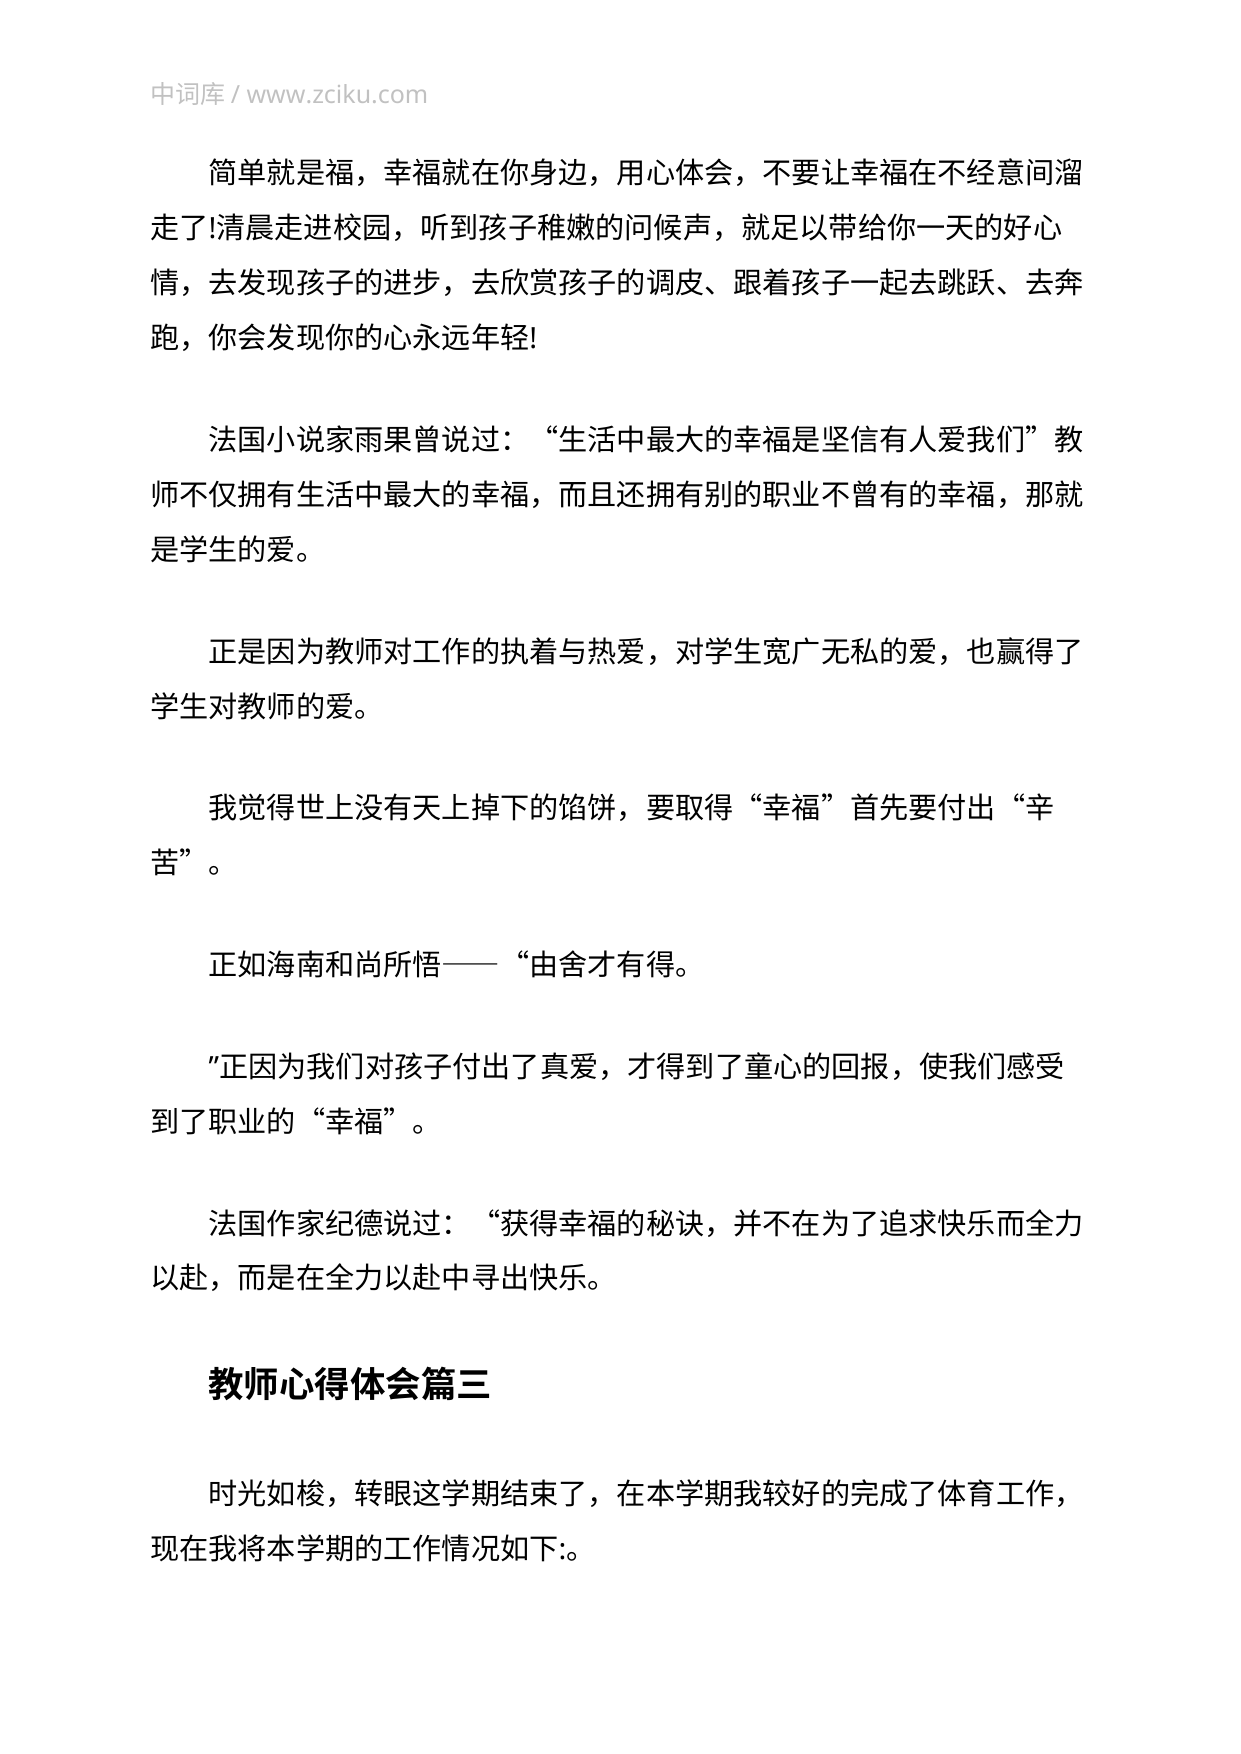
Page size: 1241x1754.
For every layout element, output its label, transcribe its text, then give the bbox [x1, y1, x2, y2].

text 正如海南和尚所悟——“由舍才有得。 [150, 942, 1090, 984]
text 教师心得体会篇三 [150, 1357, 1090, 1408]
text 简单就是福，幸福就在你身边，用心体会，不要让幸福在不经意间溜走了!清晨走进校园，听到孩子稚嫩的问候声，就足以带给你一天的好心情，去发现孩子的进步，去欣赏孩子的调皮、跟着孩子一起去跳跃、去奔跑，你会发现你的心永远年轻! [150, 150, 1090, 357]
text ”正因为我们对孩子付出了真爱，才得到了童心的回报，使我们感受到了职业的“幸福”。 [150, 1043, 1090, 1141]
text 法国作家纪德说过：“获得幸福的秘诀，并不在为了追求快乐而全力以赴，而是在全力以赴中寻出快乐。 [150, 1200, 1090, 1297]
text 法国小说家雨果曾说过：“生活中最大的幸福是坚信有人爱我们”教师不仅拥有生活中最大的幸福，而且还拥有别的职业不曾有的幸福，那就是学生的爱。 [150, 417, 1090, 569]
text 时光如梭，转眼这学期结束了，在本学期我较好的完成了体育工作，现在我将本学期的工作情况如下:。 [150, 1470, 1090, 1568]
text 我觉得世上没有天上掉下的馅饼，要取得“幸福”首先要付出“辛苦”。 [150, 785, 1090, 882]
text 正是因为教师对工作的执着与热爱，对学生宽广无私的爱，也赢得了学生对教师的爱。 [150, 628, 1090, 726]
